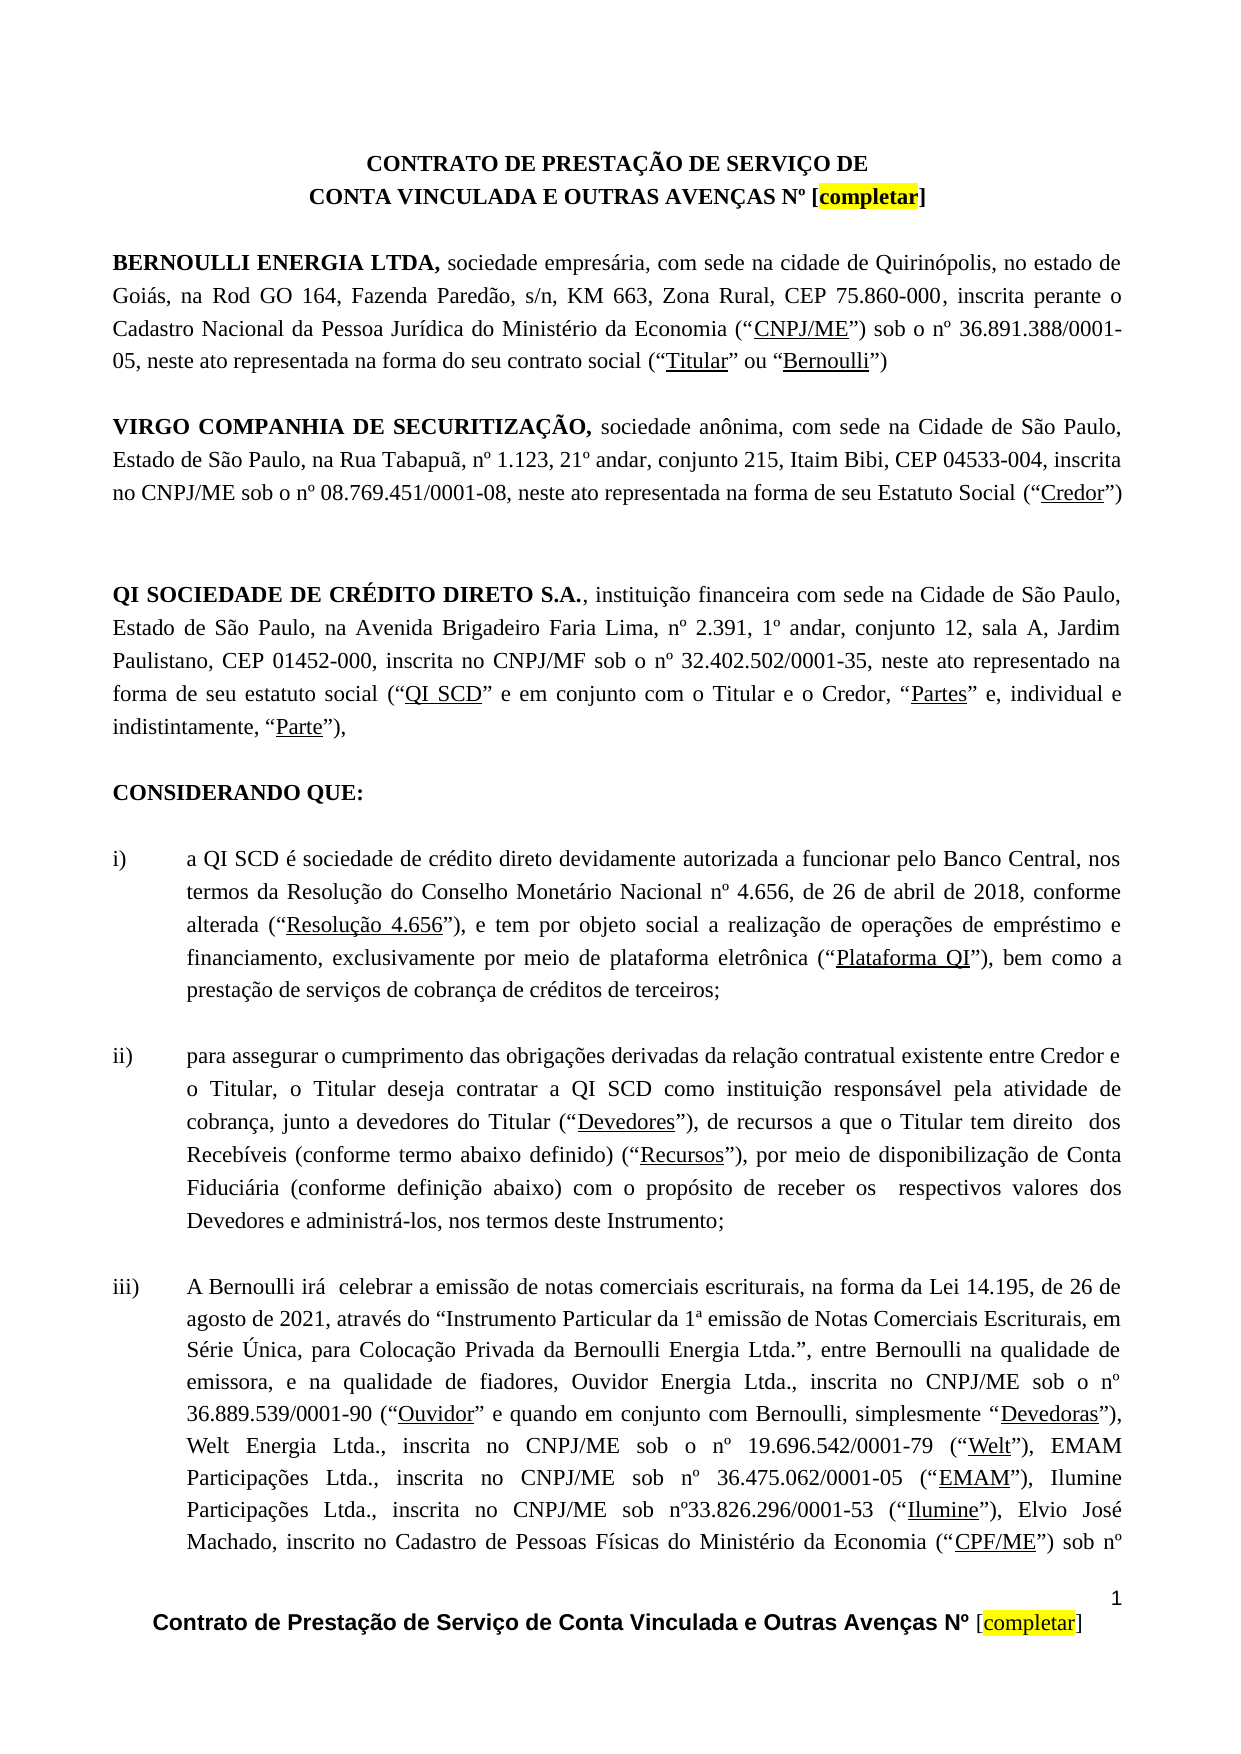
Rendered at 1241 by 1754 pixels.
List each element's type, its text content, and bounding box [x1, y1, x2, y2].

text BERNOULLI ENERGIA LTDA, sociedade empresária, com sede na cidade de Quirinópolis, no estado de Goiás, na Rod GO 164, Fazenda Paredão, s/n, KM 663, Zona Rural, CEP 75.860-000, inscrita perante o Cadastro Nacional da Pessoa Jurídica do Ministério da Economia (“CNPJ/ME”) sob o nº 36.891.388/0001-05, neste ato representada na forma do seu contrato social (“Titular” ou “Bernoulli”) [112, 249, 1122, 374]
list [112, 1273, 1122, 1554]
text CONTRATO DE PRESTAÇÃO DE SERVIÇO DE [112, 150, 1122, 176]
text CONTA VINCULADA E OUTRAS AVENÇAS Nº [completar] [112, 183, 819, 209]
text QI SOCIEDADE DE CRÉDITO DIRETO S.A., instituição financeira com sede na Cidade de São Paulo, Estado de São Paulo, na Avenida Brigadeiro Faria Lima, nº 2.391, 1º andar, conjunto 12, sala A, Jardim Paulistano, CEP 01452-000, inscrita no CNPJ/MF sob o nº 32.402.502/0001-35, neste ato representado na forma de seu estatuto social (“QI SCD” e em conjunto com o Titular e o Credor, “Partes” e, individual e indistintamente, “Parte”), [112, 582, 1122, 739]
text CONSIDERANDO QUE: [112, 779, 1122, 805]
list a QI SCD é sociedade de crédito direto devidamente autorizada a funcionar pelo Banco Central, nos termos da Resolução do Conselho Monetário Nacional nº 4.656, de 26 de abril de 2018, conforme alterada (“Resolução 4.656”), e tem por objeto social a realização de operações de empréstimo e financiamento, exclusivamente por meio de plataforma eletrônica (“Plataforma QI”), bem como a prestação de serviços de cobrança de créditos de terceiros; [112, 845, 1122, 1003]
list para assegurar o cumprimento das obrigações derivadas da relação contratual existente entre Credor e o Titular, o Titular deseja contratar a QI SCD como instituição responsável pela atividade de cobrança, junto a devedores do Titular (“Devedores”), de recursos a que o Titular tem direito dos Recebíveis (conforme termo abaixo definido) (“Recursos”), por meio de disponibilização de Conta Fiduciária (conforme definição abaixo) com o propósito de receber os respectivos valores dos Devedores e administrá-los, nos termos deste Instrumento; [112, 1042, 1122, 1233]
text CONTA VINCULADA E OUTRAS AVENÇAS Nº [completar] [918, 183, 1122, 209]
text VIRGO COMPANHIA DE SECURITIZAÇÃO, sociedade anônima, com sede na Cidade de São Paulo, Estado de São Paulo, na Rua Tabapuã, nº 1.123, 21º andar, conjunto 215, Itaim Bibi, CEP 04533-004, inscrita no CNPJ/ME sob o nº 08.769.451/0001-08, neste ato representada na forma de seu Estatuto Social (“Credor”) [112, 413, 1122, 541]
